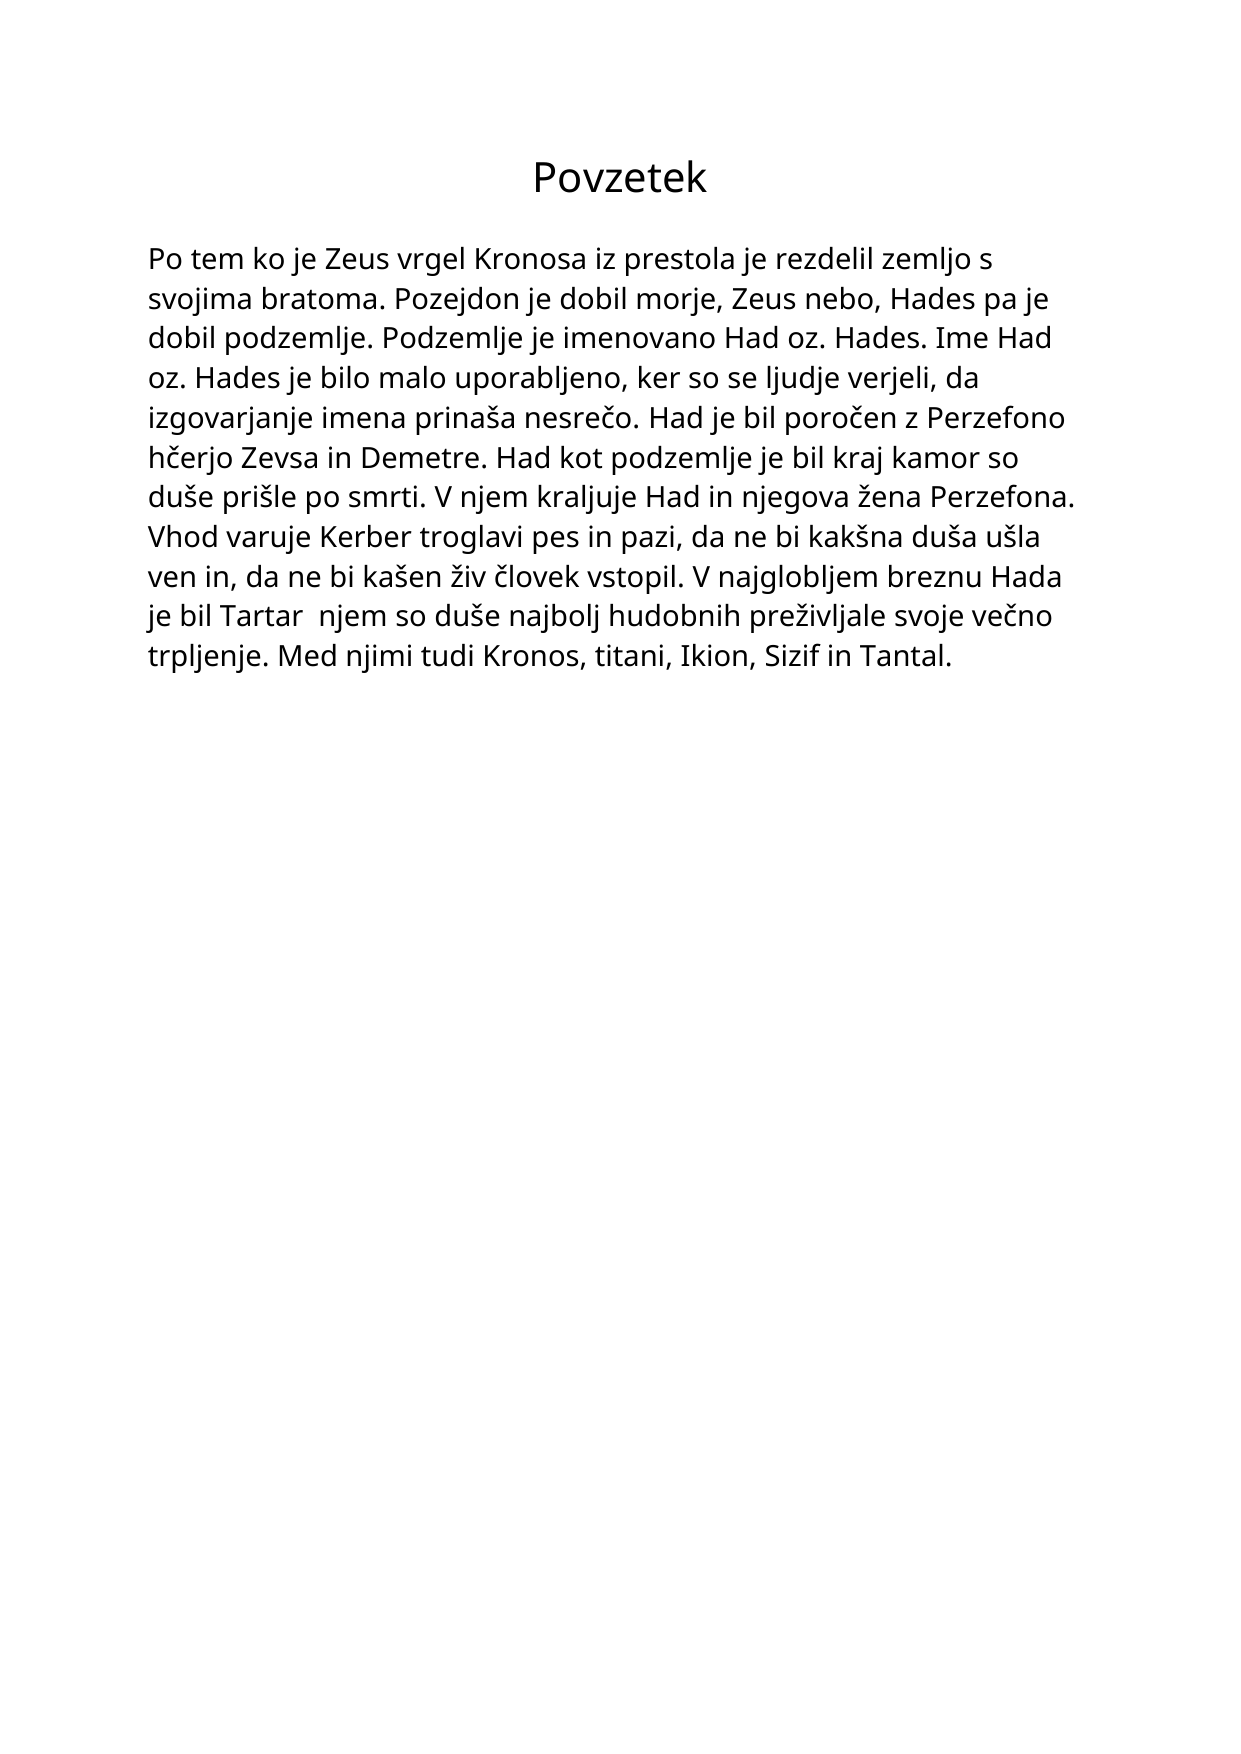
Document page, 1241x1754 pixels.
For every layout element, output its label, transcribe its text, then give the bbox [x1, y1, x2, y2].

text Povzetek [148, 148, 1093, 204]
text Po tem ko je Zeus vrgel Kronosa iz prestola je rezdelil zemljo s svojima bratoma. Pozejdon je dobil morje, Zeus nebo, Hades pa je dobil podzemlje. Podzemlje je imenovano Had oz. Hades. Ime Had oz. Hades je bilo malo uporabljeno, ker so se ljudje verjeli, da izgovarjanje imena prinaša nesrečo. Had je bil poročen z Perzefono hčerjo Zevsa in Demetre. Had kot podzemlje je bil kraj kamor so duše prišle po smrti. V njem kraljuje Had in njegova žena Perzefona. Vhod varuje Kerber troglavi pes in pazi, da ne bi kakšna duša ušla ven in, da ne bi kašen živ človek vstopil. V najglobljem breznu Hada je bil Tartar njem so duše najbolj hudobnih preživljale svoje večno trpljenje. Med njimi tudi Kronos, titani, Ikion, Sizif in Tantal. [148, 238, 1093, 675]
